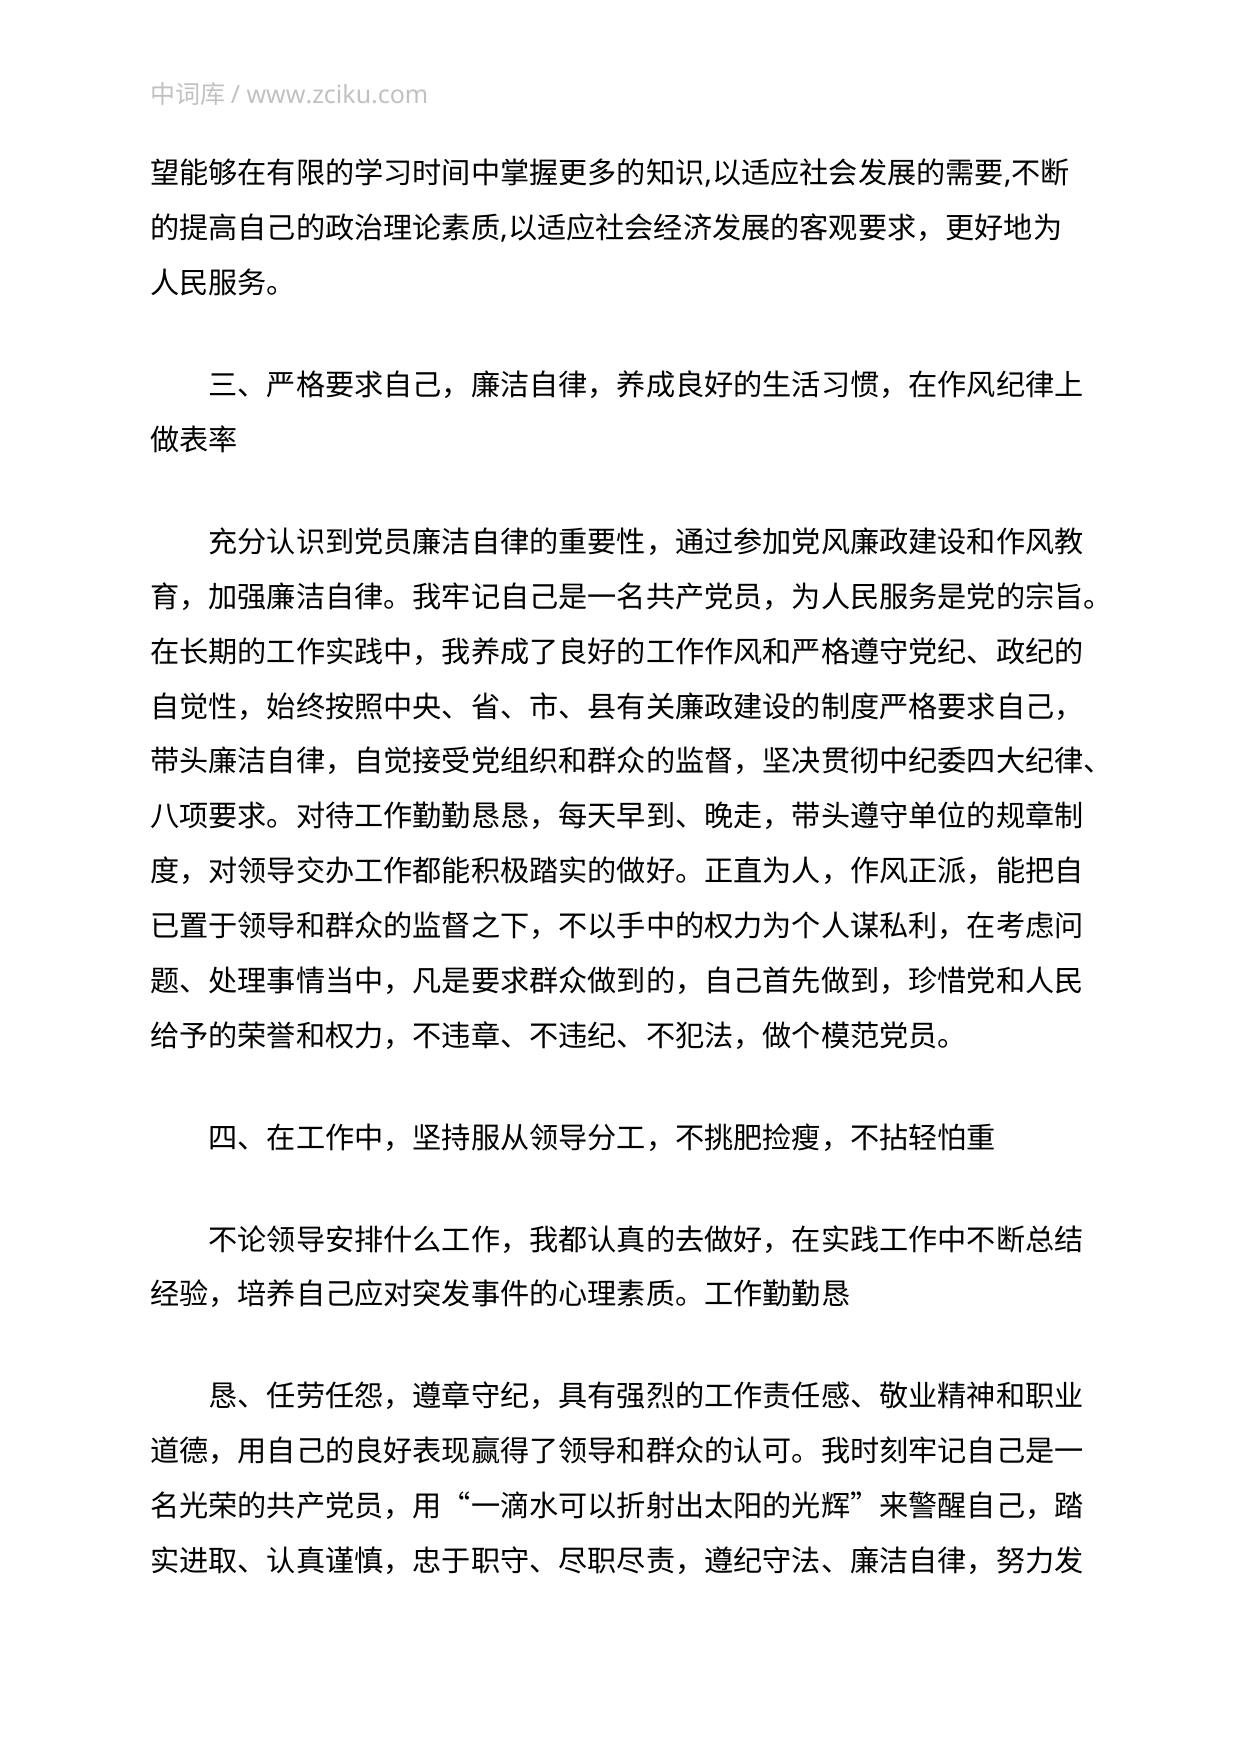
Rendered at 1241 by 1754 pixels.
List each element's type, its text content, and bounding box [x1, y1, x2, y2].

text 充分认识到党员廉洁自律的重要性，通过参加党风廉政建设和作风教育，加强廉洁自律。我牢记自己是一名共产党员，为人民服务是党的宗旨。在长期的工作实践中，我养成了良好的工作作风和严格遵守党纪、政纪的自觉性，始终按照中央、省、市、县有关廉政建设的制度严格要求自己，带头廉洁自律，自觉接受党组织和群众的监督，坚决贯彻中纪委四大纪律、八项要求。对待工作勤勤恳恳，每天早到、晚走，带头遵守单位的规章制度，对领导交办工作都能积极踏实的做好。正直为人，作风正派，能把自已置于领导和群众的监督之下，不以手中的权力为个人谋私利，在考虑问题、处理事情当中，凡是要求群众做到的，自己首先做到，珍惜党和人民给予的荣誉和权力，不违章、不违纪、不犯法，做个模范党员。 [150, 518, 1090, 1055]
text 四、在工作中，坚持服从领导分工，不挑肥捡瘦，不拈轻怕重 [150, 1114, 1090, 1157]
text 三、严格要求自己，廉洁自律，养成良好的生活习惯，在作风纪律上做表率 [150, 362, 1090, 459]
text 不论领导安排什么工作，我都认真的去做好，在实践工作中不断总结经验，培养自己应对突发事件的心理素质。工作勤勤恳 [150, 1216, 1090, 1313]
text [150, 150, 1090, 302]
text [150, 1373, 1090, 1580]
